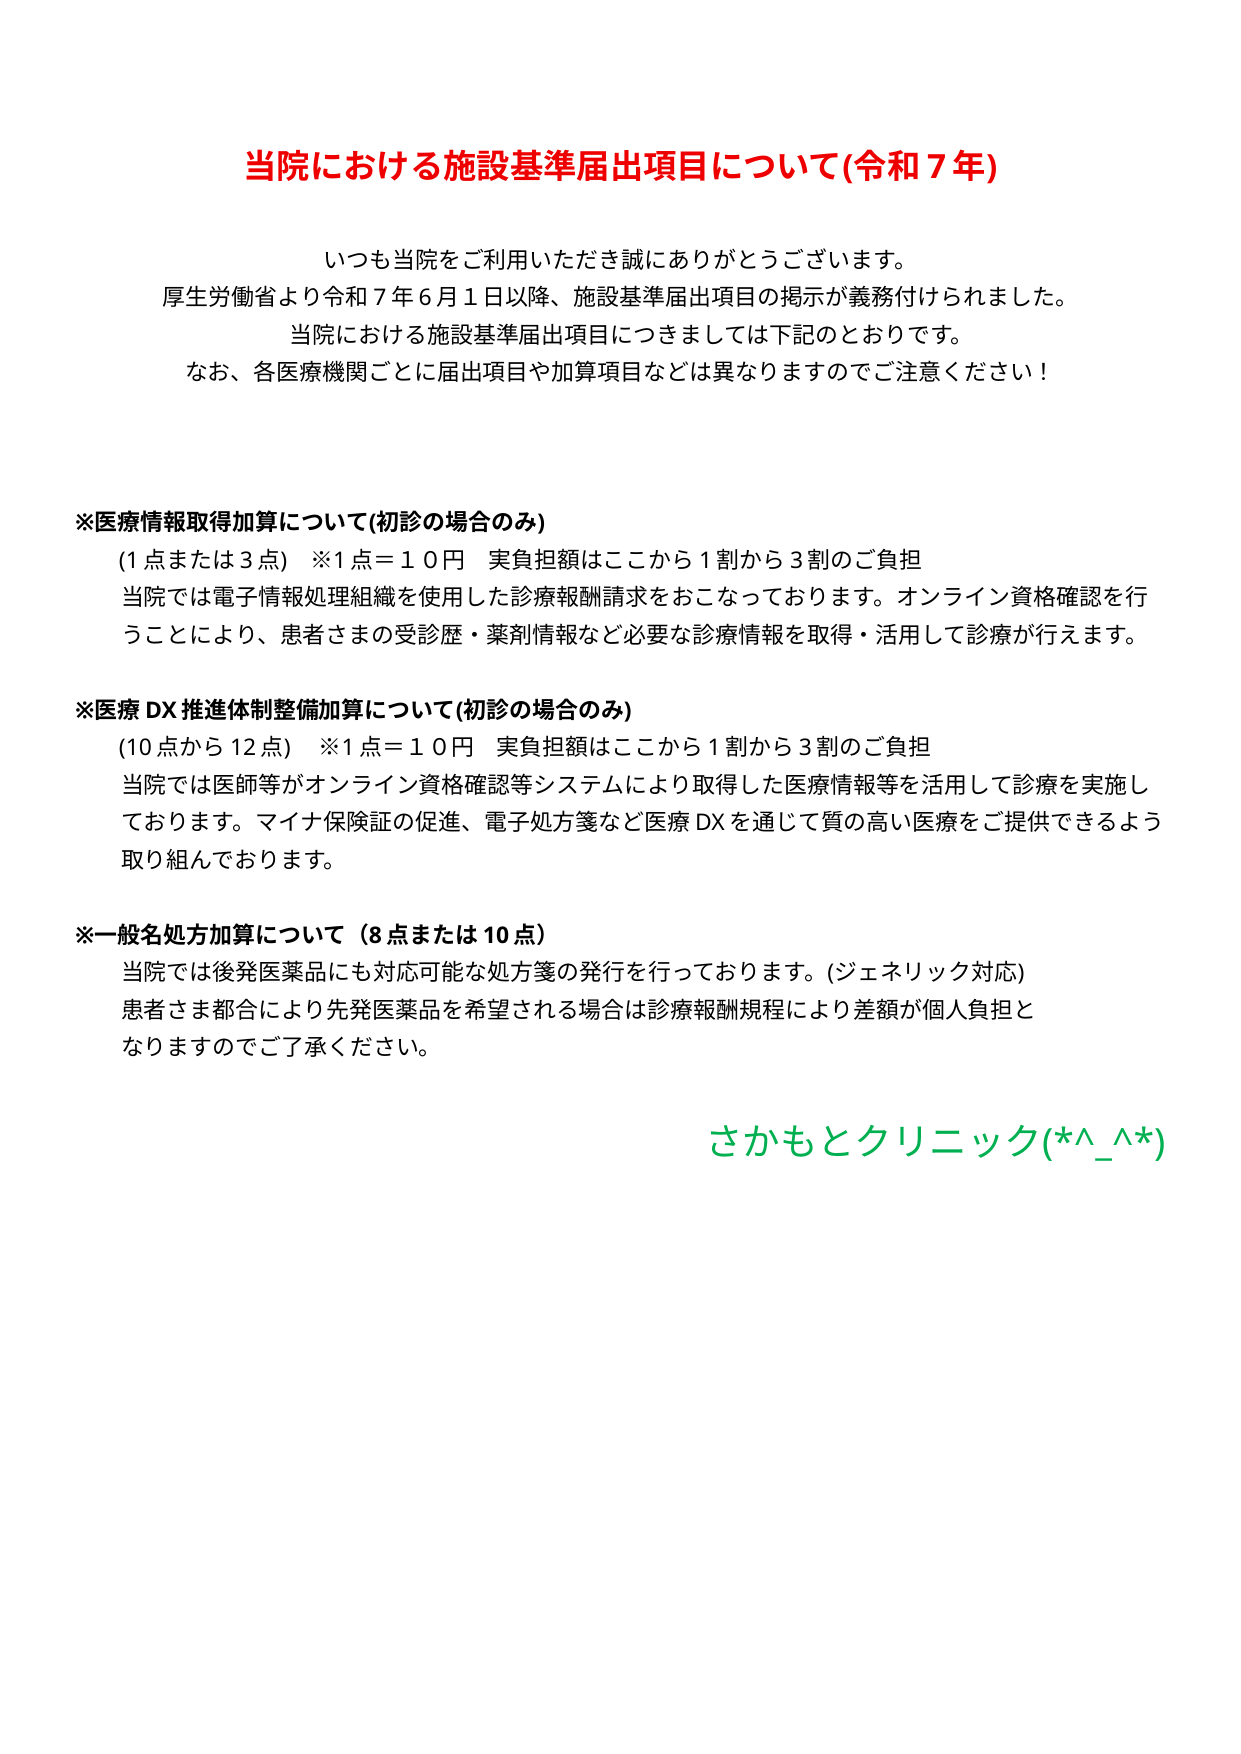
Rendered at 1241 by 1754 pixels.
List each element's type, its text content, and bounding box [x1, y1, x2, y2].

text (10点から12点) ※1点＝１０円 実負担額はここから1割から3割のご負担 [119, 727, 1165, 764]
text 当院では医師等がオンライン資格確認等システムにより取得した医療情報等を活用して診療を実施しております。マイナ保険証の促進、電子処方箋など医療DXを通じて質の高い医療をご提供できるよう取り組んでおります。 [75, 764, 1165, 877]
text いつも当院をご利用いただき誠にありがとうございます。 [75, 239, 1165, 277]
text 当院では電子情報処理組織を使用した診療報酬請求をおこなっております。オンライン資格確認を行うことにより、患者さまの受診歴・薬剤情報など必要な診療情報を取得・活用して診療が行えます。 [75, 577, 1165, 652]
text (1点または3点) ※1点＝１０円 実負担額はここから1割から3割のご負担 [119, 539, 1165, 577]
text ※医療DX推進体制整備加算について(初診の場合のみ) [75, 689, 1165, 727]
text ※一般名処方加算について（8点または10点） [75, 914, 1165, 952]
text ※医療情報取得加算について(初診の場合のみ) [75, 502, 1165, 539]
text 当院における施設基準届出項目について(令和7年) [75, 127, 1165, 202]
text なりますのでご了承ください。 [75, 1027, 1165, 1064]
text 厚生労働省より令和7年6月１日以降、施設基準届出項目の掲示が義務付けられました。 [75, 277, 1165, 314]
text なお、各医療機関ごとに届出項目や加算項目などは異なりますのでご注意ください！ [75, 352, 1165, 389]
text 患者さま都合により先発医薬品を希望される場合は診療報酬規程により差額が個人負担と [75, 989, 1165, 1027]
text 当院では後発医薬品にも対応可能な処方箋の発行を行っております。(ジェネリック対応) [75, 952, 1165, 989]
text さかもとクリニック(*^_^*) [75, 1102, 1165, 1177]
text 当院における施設基準届出項目につきましては下記のとおりです。 [75, 314, 1165, 352]
